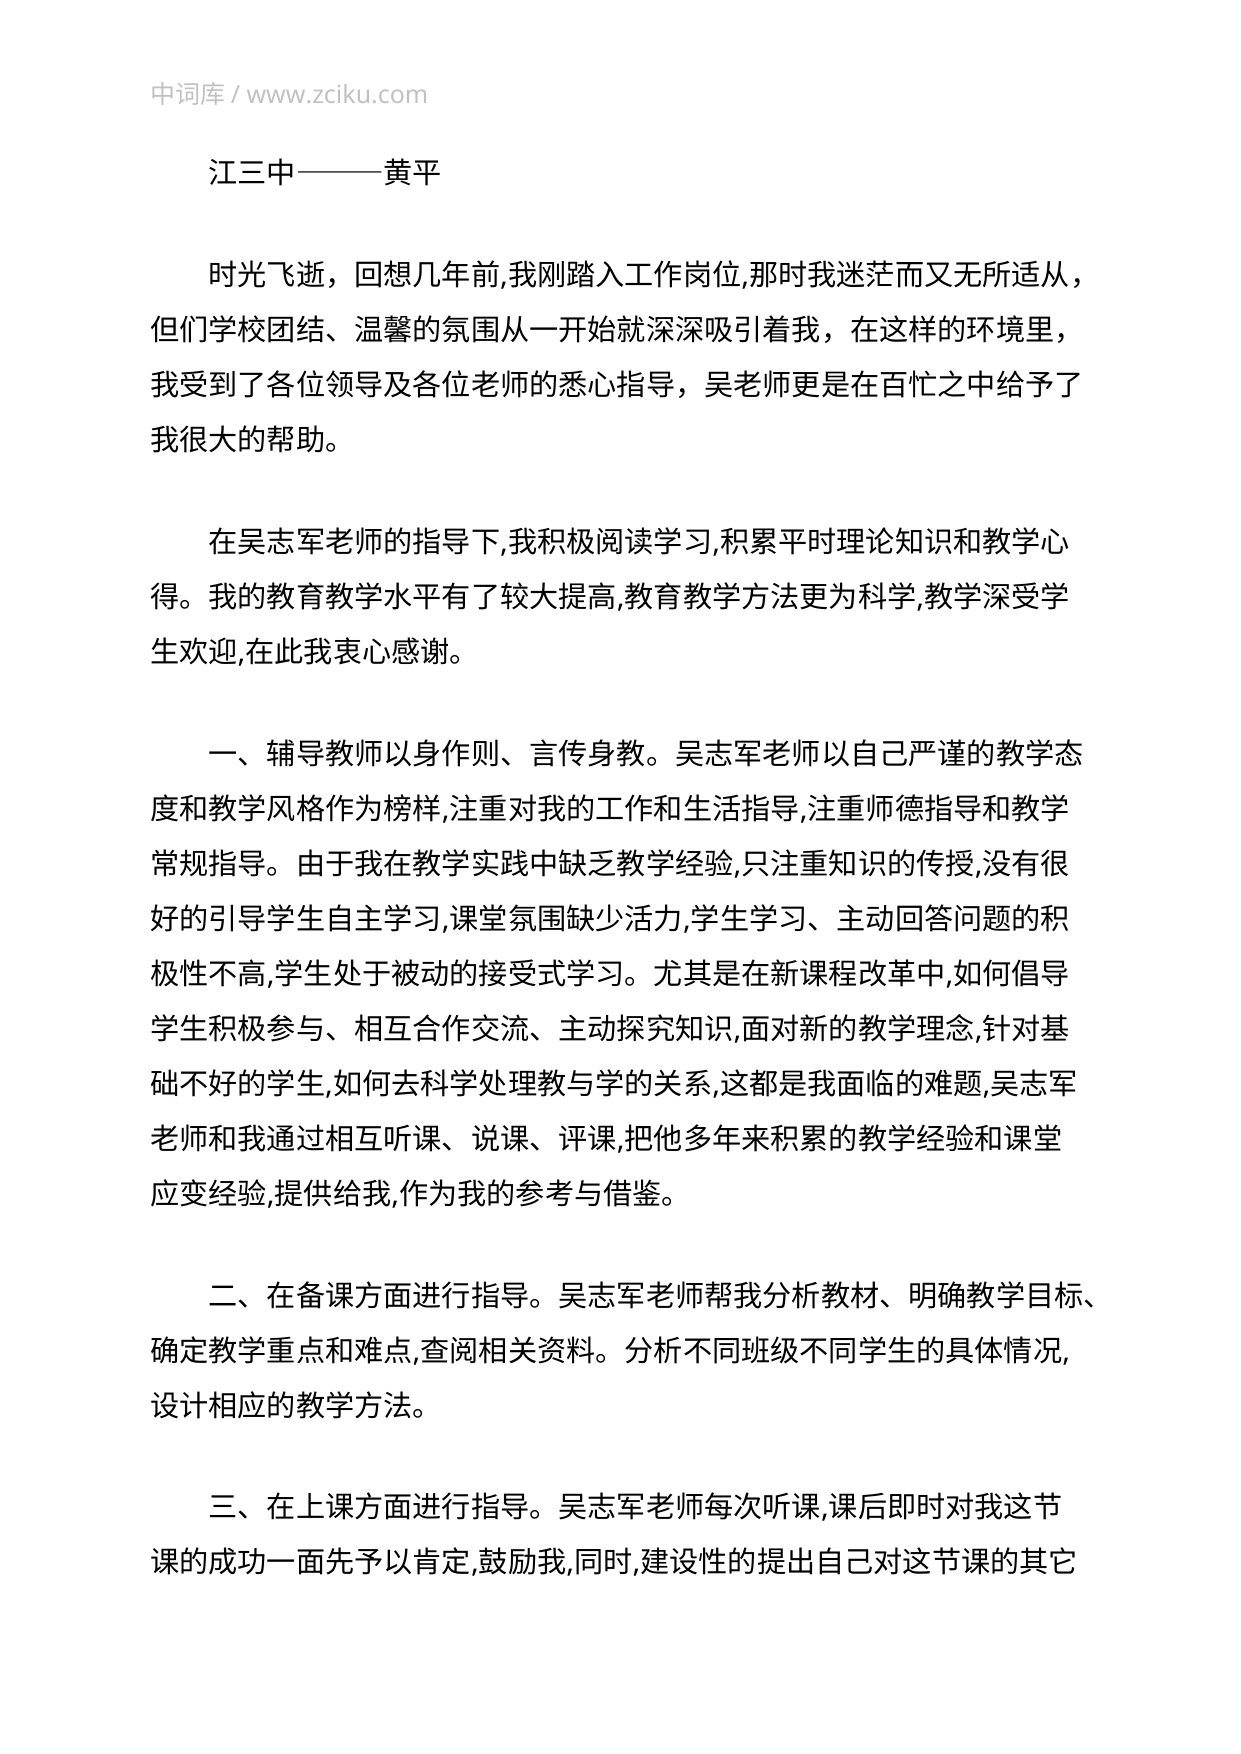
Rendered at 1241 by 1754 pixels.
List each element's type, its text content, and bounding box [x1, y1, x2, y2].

text 时光飞逝，回想几年前,我刚踏入工作岗位,那时我迷茫而又无所适从，但们学校团结、温馨的氛围从一开始就深深吸引着我，在这样的环境里，我受到了各位领导及各位老师的悉心指导，吴老师更是在百忙之中给予了我很大的帮助。 [150, 252, 1090, 459]
text 在吴志军老师的指导下,我积极阅读学习,积累平时理论知识和教学心得。我的教育教学水平有了较大提高,教育教学方法更为科学,教学深受学生欢迎,在此我衷心感谢。 [150, 518, 1090, 671]
text 二、在备课方面进行指导。吴志军老师帮我分析教材、明确教学目标、确定教学重点和难点,查阅相关资料。分析不同班级不同学生的具体情况,设计相应的教学方法。 [150, 1272, 1090, 1424]
text 江三中———黄平 [150, 150, 1090, 192]
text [150, 1484, 1090, 1581]
text 一、辅导教师以身作则、言传身教。吴志军老师以自己严谨的教学态度和教学风格作为榜样,注重对我的工作和生活指导,注重师德指导和教学常规指导。由于我在教学实践中缺乏教学经验,只注重知识的传授,没有很好的引导学生自主学习,课堂氛围缺少活力,学生学习、主动回答问题的积极性不高,学生处于被动的接受式学习。尤其是在新课程改革中,如何倡导学生积极参与、相互合作交流、主动探究知识,面对新的教学理念,针对基础不好的学生,如何去科学处理教与学的关系,这都是我面临的难题,吴志军老师和我通过相互听课、说课、评课,把他多年来积累的教学经验和课堂应变经验,提供给我,作为我的参考与借鉴。 [150, 730, 1090, 1213]
